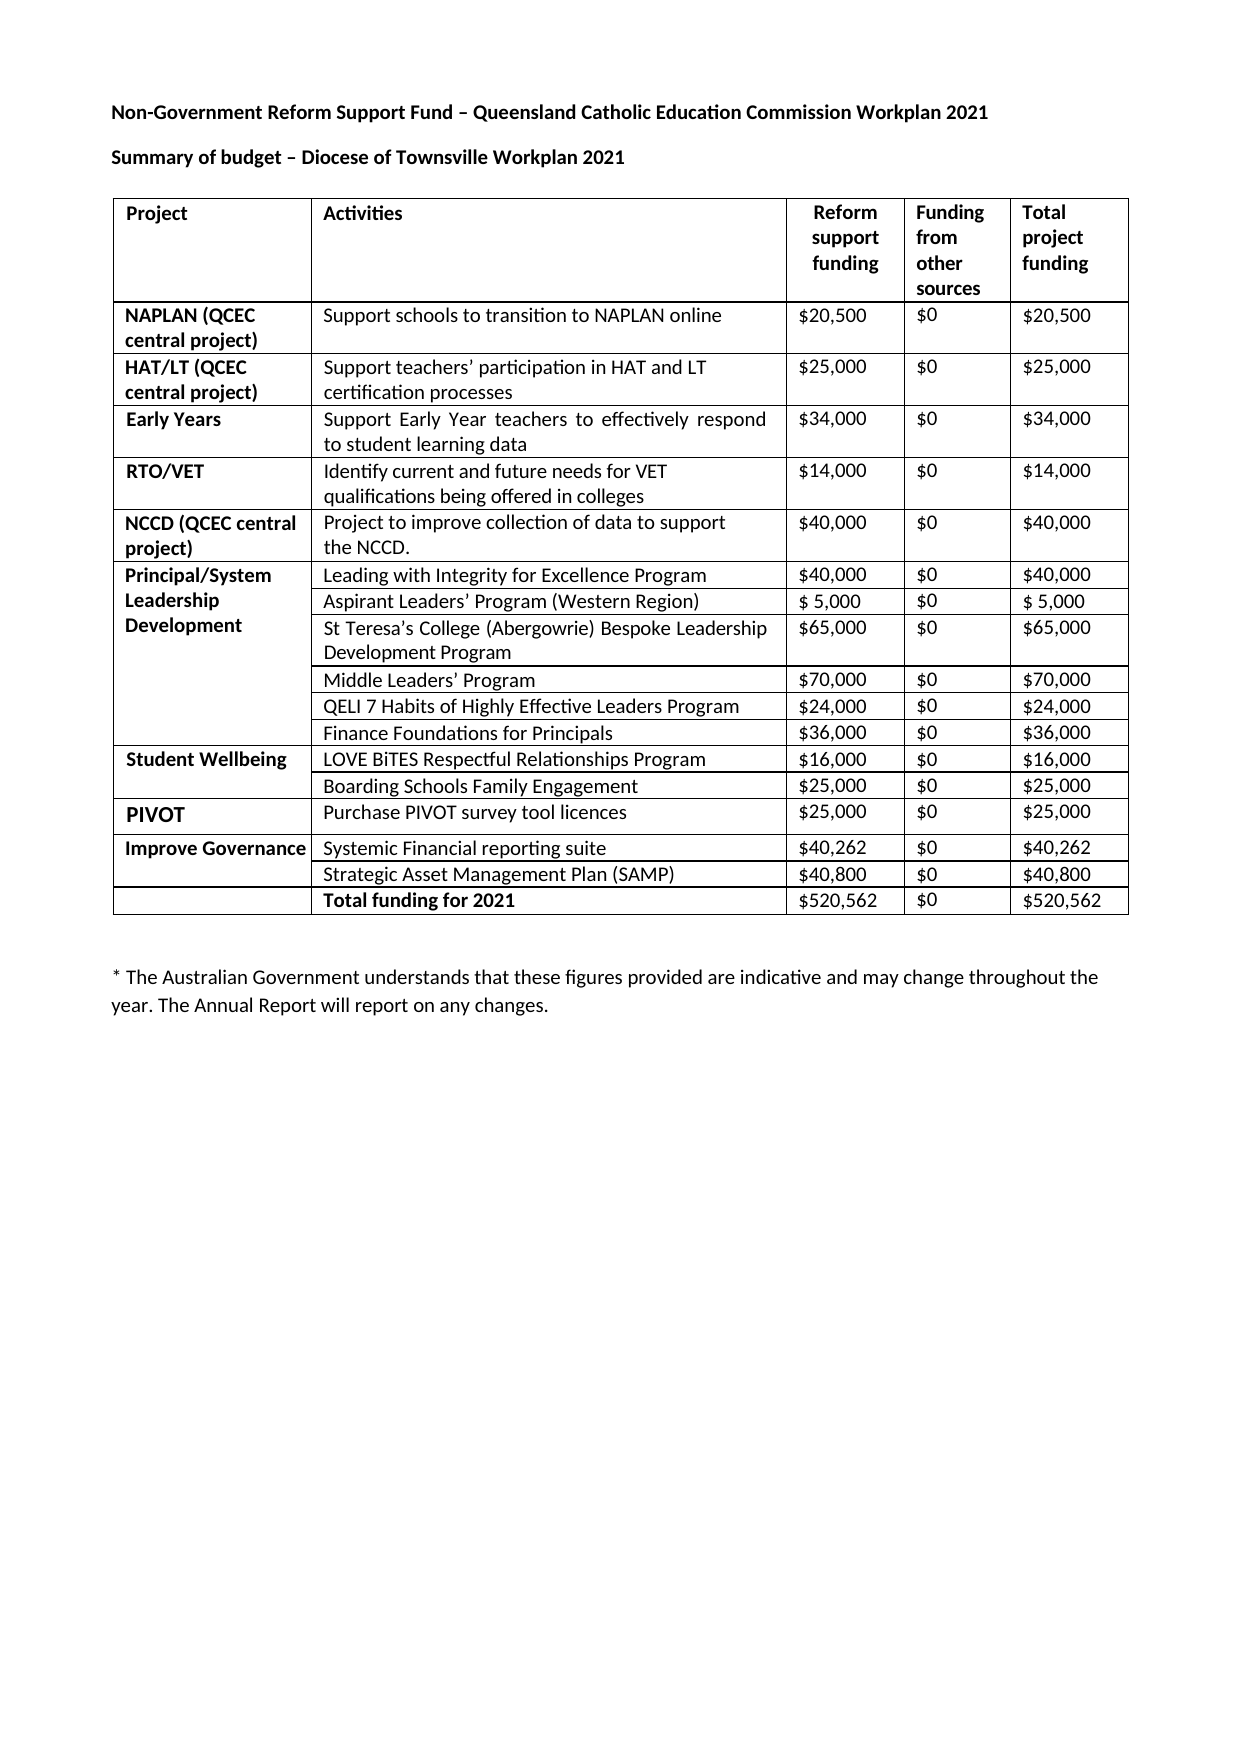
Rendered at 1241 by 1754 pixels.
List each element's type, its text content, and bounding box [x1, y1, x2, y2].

table_cell $40,000 [1011, 562, 1128, 587]
table_cell Improve Governance [114, 835, 311, 886]
table_cell $0 [905, 862, 1010, 886]
table_cell $0 [905, 773, 1010, 798]
table_cell NAPLAN (QCEC central project) [114, 303, 311, 353]
table_cell $65,000 [787, 615, 904, 665]
table_cell $34,000 [787, 406, 904, 457]
table_cell $25,000 [1011, 773, 1128, 798]
table_cell Finance Foundations for Principals [312, 720, 786, 745]
table_cell Total funding for 2021 [312, 888, 786, 914]
table_cell $36,000 [1011, 720, 1128, 745]
table_cell Boarding Schools Family Engagement [312, 773, 786, 798]
table_cell HAT/LT (QCEC central project) [114, 354, 311, 405]
table_cell Support schools to transition to NAPLAN online [312, 303, 786, 353]
table_cell $0 [905, 458, 1010, 509]
table_cell $40,000 [1011, 510, 1128, 561]
table_cell $0 [905, 589, 1010, 614]
table_cell $24,000 [787, 693, 904, 718]
table_cell $40,262 [787, 835, 904, 860]
table_cell $14,000 [1011, 458, 1128, 509]
table_header Project [114, 199, 311, 301]
table_cell Support teachers’ participation in HAT and LT certification processes [312, 354, 786, 405]
table_cell $40,000 [787, 562, 904, 587]
table_cell $70,000 [1011, 667, 1128, 692]
table_cell $0 [905, 835, 1010, 860]
table_cell Project to improve collection of data to support the NCCD. [312, 510, 786, 561]
table_cell $520,562 [787, 888, 904, 914]
table_cell St Teresa’s College (Abergowrie) Bespoke Leadership Development Program [312, 615, 786, 665]
table_cell $16,000 [787, 746, 904, 771]
table_cell $0 [905, 888, 1010, 914]
table_cell $0 [905, 693, 1010, 718]
table_cell Identify current and future needs for VET qualifications being offered in colleges [312, 458, 786, 509]
table_cell Purchase PIVOT survey tool licences [312, 799, 786, 834]
table_cell $25,000 [787, 799, 904, 834]
text * The Australian Government understands that these figures provided are indicative and may change throughout the year. The Annual Report will report on any changes. [111, 963, 1103, 1018]
table_header Funding from other sources [905, 199, 1010, 301]
table_cell $20,500 [1011, 303, 1128, 353]
table_cell $25,000 [787, 773, 904, 798]
table_header Total project funding [1011, 199, 1128, 301]
table_cell $36,000 [787, 720, 904, 745]
table_cell $0 [905, 354, 1010, 405]
table_cell $0 [905, 510, 1010, 561]
table_cell $40,800 [1011, 862, 1128, 886]
text Non-Government Reform Support Fund – Queensland Catholic Education Commission Workplan 2021 Summary of budget – Diocese of Townsville Workplan 2021 [111, 83, 990, 173]
table_cell $40,000 [787, 510, 904, 561]
table_cell Leading with Integrity for Excellence Program [312, 562, 786, 587]
table_cell $70,000 [787, 667, 904, 692]
table_cell $ 5,000 [787, 589, 904, 614]
table_cell $520,562 [1011, 888, 1128, 914]
table_cell $20,500 [787, 303, 904, 353]
table_cell QELI 7 Habits of Highly Effective Leaders Program [312, 693, 786, 718]
table_cell Aspirant Leaders’ Program (Western Region) [312, 589, 786, 614]
table_cell $0 [905, 720, 1010, 745]
table_cell [114, 888, 311, 914]
table_cell $25,000 [787, 354, 904, 405]
table_cell $40,262 [1011, 835, 1128, 860]
table_cell LOVE BiTES Respectful Relationships Program [312, 746, 786, 771]
table_cell Middle Leaders’ Program [312, 667, 786, 692]
table_cell $0 [905, 562, 1010, 587]
table_cell Principal/System Leadership Development [114, 562, 311, 745]
table_cell $25,000 [1011, 354, 1128, 405]
table_cell Support Early Year teachers to effectively respond to student learning data [312, 406, 786, 457]
table_cell Systemic Financial reporting suite [312, 835, 786, 860]
table_cell $0 [905, 615, 1010, 665]
table_cell $16,000 [1011, 746, 1128, 771]
table_cell Student Wellbeing [114, 746, 311, 798]
table_cell $24,000 [1011, 693, 1128, 718]
table_header Reform support funding [787, 199, 904, 301]
table_cell Early Years [114, 406, 311, 457]
table_cell $0 [905, 746, 1010, 771]
table_cell PIVOT [114, 799, 311, 834]
table_cell $25,000 [1011, 799, 1128, 834]
table_cell Strategic Asset Management Plan (SAMP) [312, 862, 786, 886]
table_cell $0 [905, 303, 1010, 353]
table_cell $0 [905, 406, 1010, 457]
table_cell $ 5,000 [1011, 589, 1128, 614]
table_cell $65,000 [1011, 615, 1128, 665]
table_cell NCCD (QCEC central project) [114, 510, 311, 561]
table_cell $0 [905, 799, 1010, 834]
table_cell $0 [905, 667, 1010, 692]
table_cell $14,000 [787, 458, 904, 509]
table_cell $34,000 [1011, 406, 1128, 457]
table_header Activities [312, 199, 786, 301]
table_cell $40,800 [787, 862, 904, 886]
table_cell RTO/VET [114, 458, 311, 509]
